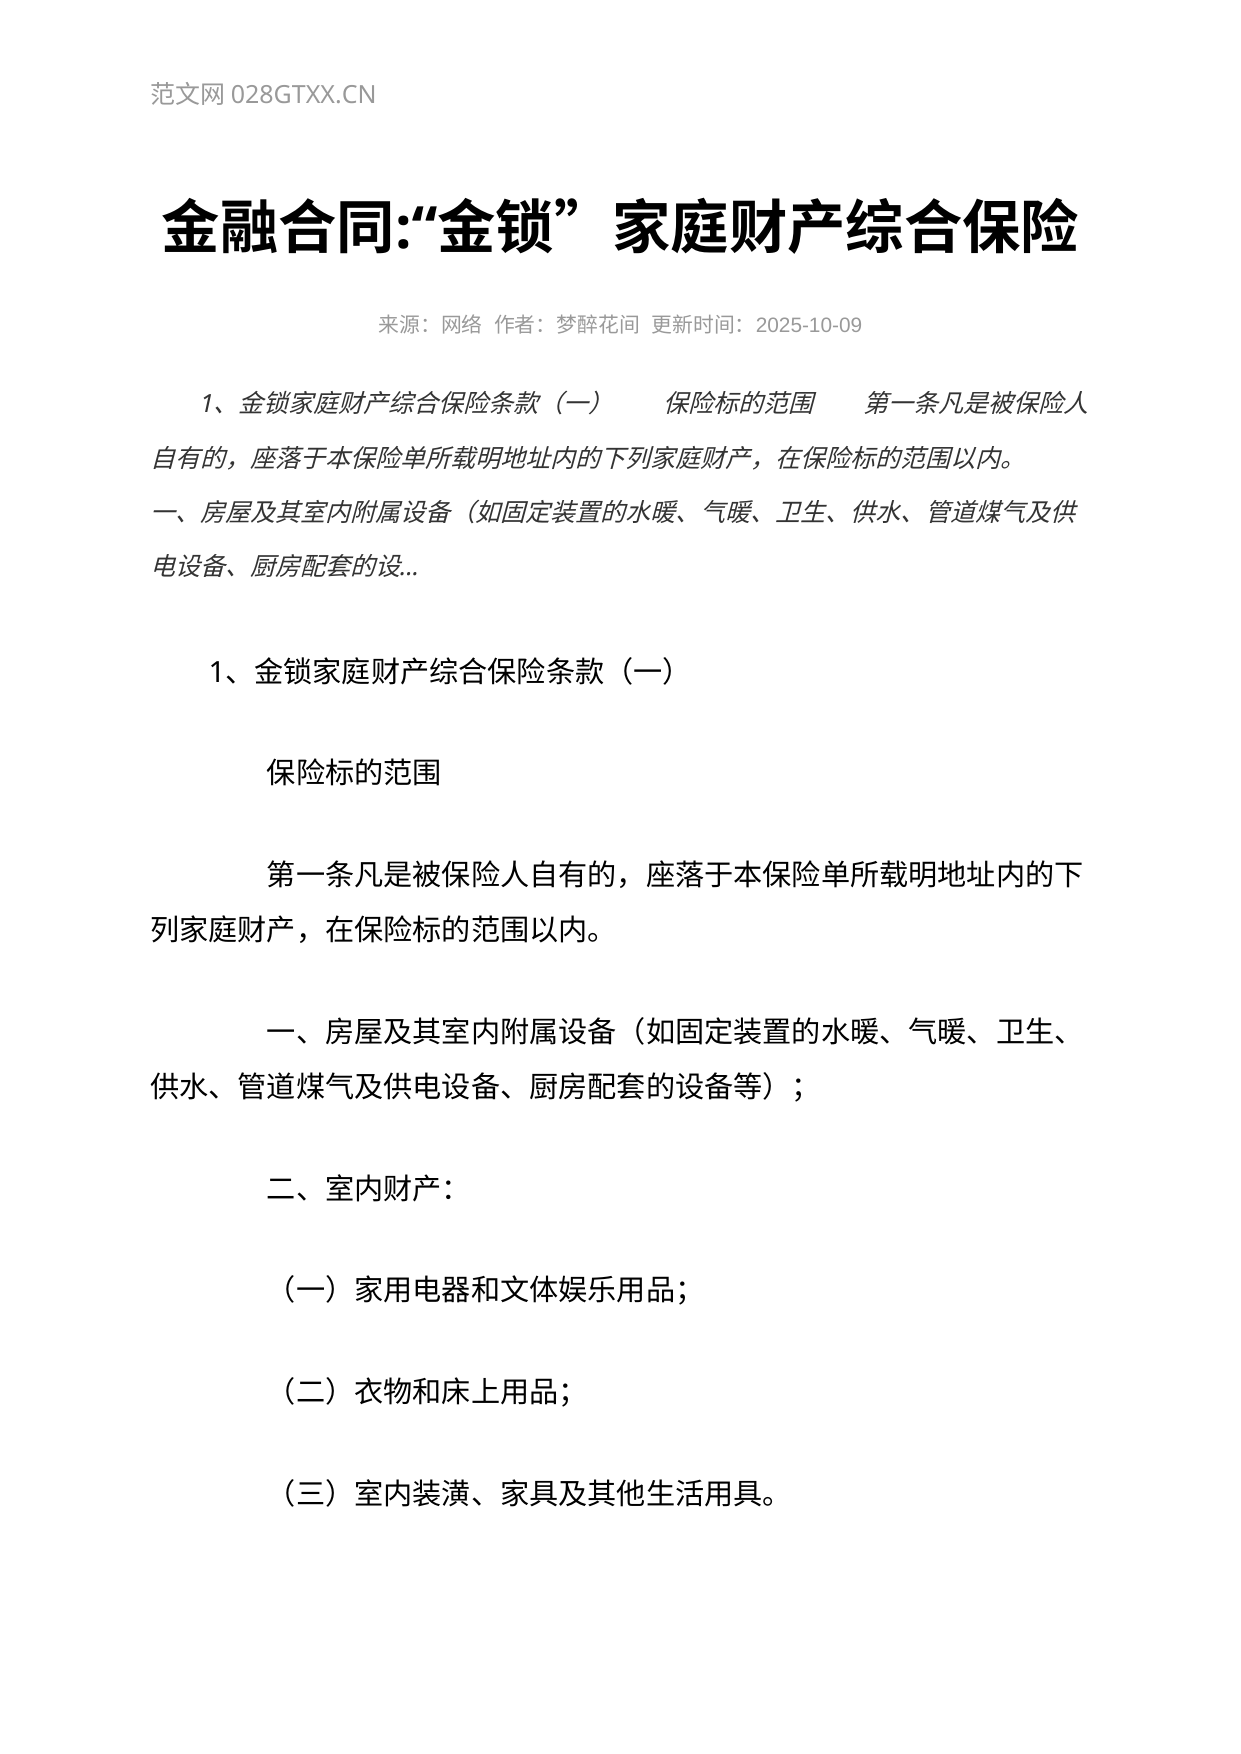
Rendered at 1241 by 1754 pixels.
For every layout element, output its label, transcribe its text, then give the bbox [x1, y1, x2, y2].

text 来源：网络 作者：梦醉花间 更新时间：2025-10-09 [150, 313, 1090, 337]
text （一）家用电器和文体娱乐用品； [150, 1267, 1090, 1309]
text （二）衣物和床上用品； [150, 1369, 1090, 1411]
text 一、房屋及其室内附属设备（如固定装置的水暖、气暖、卫生、供水、管道煤气及供电设备、厨房配套的设备等）； [150, 1008, 1090, 1106]
text 二、室内财产： [150, 1165, 1090, 1207]
subtitle 金融合同:“金锁”家庭财产综合保险 [150, 181, 1090, 266]
text 1、金锁家庭财产综合保险条款（一） [150, 648, 1090, 691]
text 保险标的范围 [150, 750, 1090, 792]
text 第一条凡是被保险人自有的，座落于本保险单所载明地址内的下列家庭财产，在保险标的范围以内。 [150, 852, 1090, 949]
text （三）室内装潢、家具及其他生活用具。 [150, 1471, 1090, 1513]
text 1、金锁家庭财产综合保险条款（一） 保险标的范围 第一条凡是被保险人自有的，座落于本保险单所载明地址内的下列家庭财产，在保险标的范围以内。 一、房屋及其室内附属设备（如固定装置的水暖、气暖、卫生、供水、管道煤气及供电设备、厨房配套的设... [150, 384, 1090, 583]
